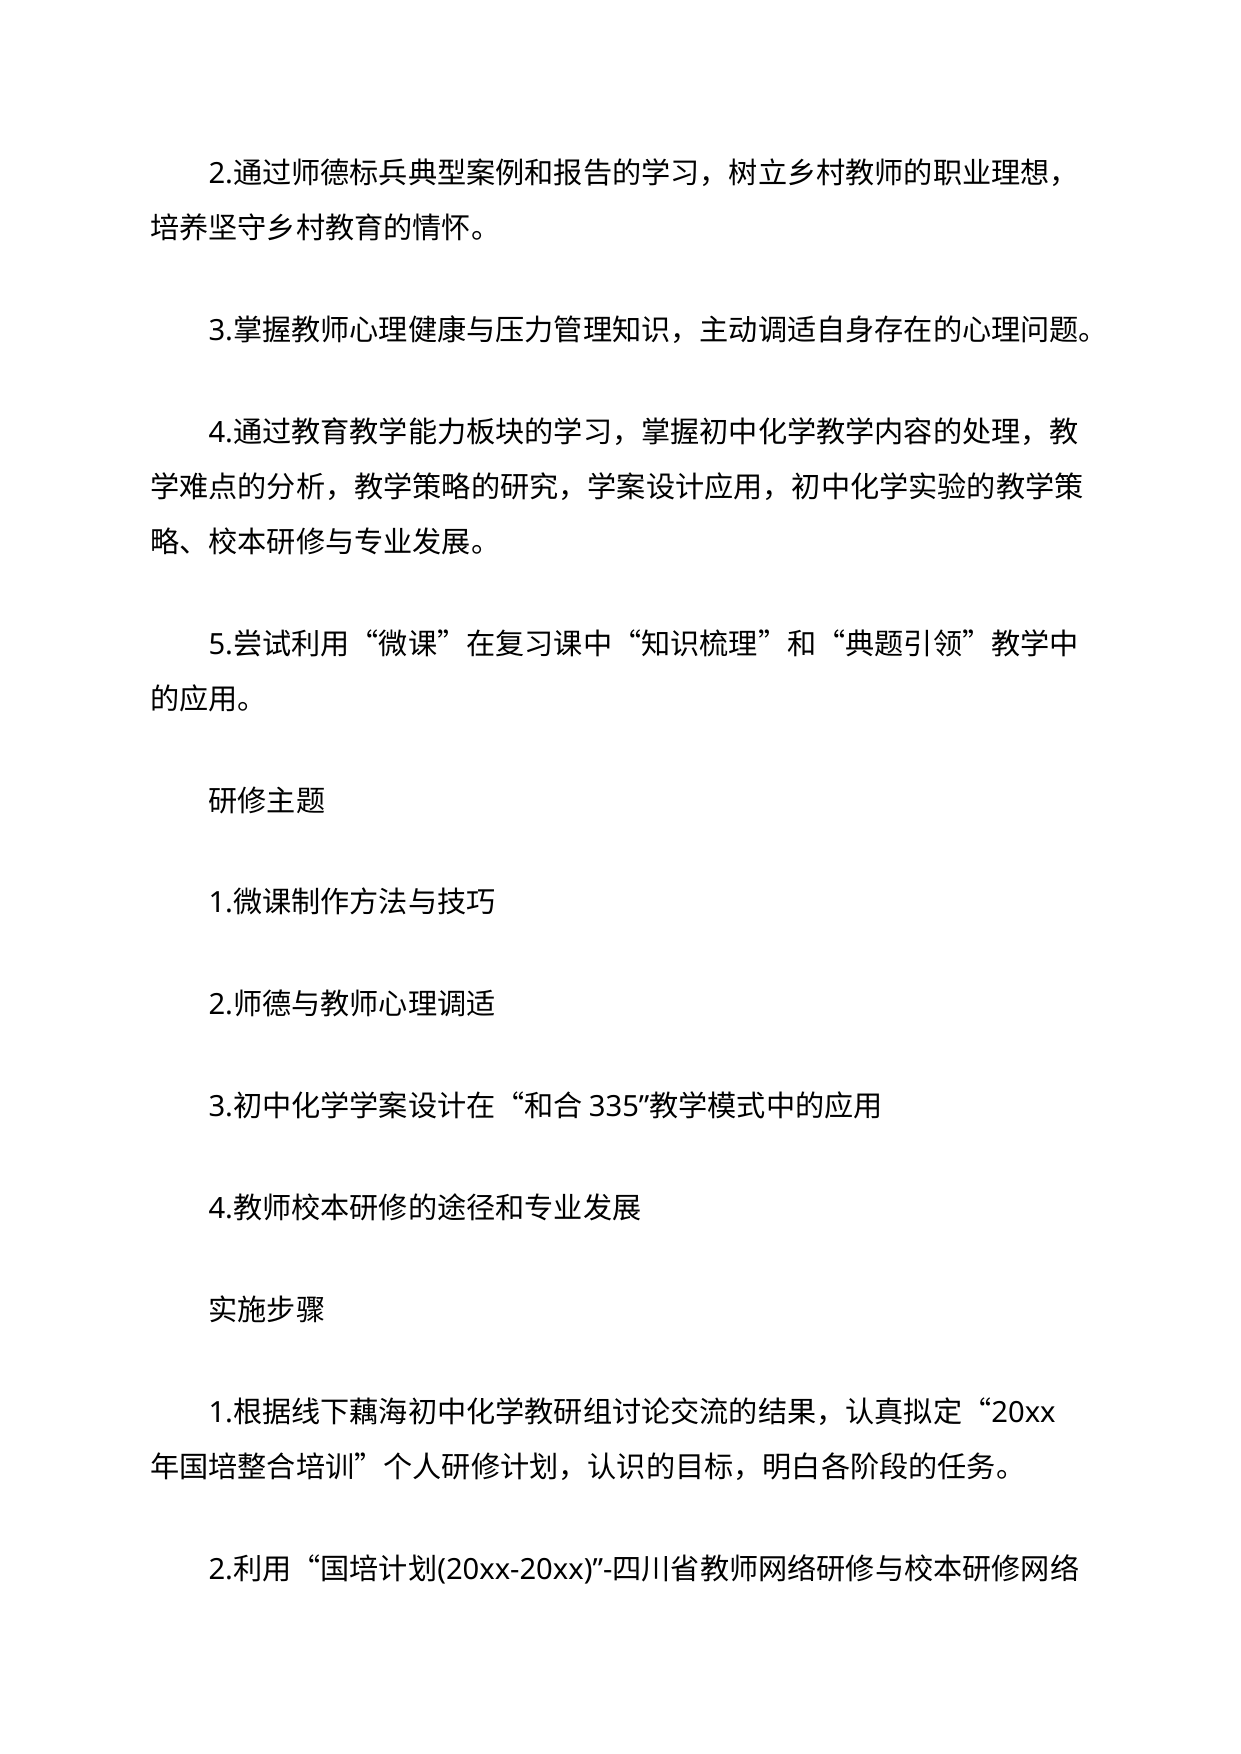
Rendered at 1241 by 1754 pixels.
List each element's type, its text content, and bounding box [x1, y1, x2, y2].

text 研修主题 [150, 777, 1090, 819]
text 实施步骤 [150, 1287, 1090, 1329]
text 4.通过教育教学能力板块的学习，掌握初中化学教学内容的处理，教学难点的分析，教学策略的研究，学案设计应用，初中化学实验的教学策略、校本研修与专业发展。 [150, 409, 1090, 561]
text 2.师德与教师心理调适 [150, 981, 1090, 1023]
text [150, 1545, 1090, 1588]
text 1.根据线下藕海初中化学教研组讨论交流的结果，认真拟定“20xx年国培整合培训”个人研修计划，认识的目标，明白各阶段的任务。 [150, 1389, 1090, 1486]
text 5.尝试利用“微课”在复习课中“知识梳理”和“典题引领”教学中的应用。 [150, 620, 1090, 718]
text 2.通过师德标兵典型案例和报告的学习，树立乡村教师的职业理想，培养坚守乡村教育的情怀。 [150, 150, 1090, 247]
text 3.初中化学学案设计在“和合335”教学模式中的应用 [150, 1083, 1090, 1125]
text 3.掌握教师心理健康与压力管理知识，主动调适自身存在的心理问题。 [150, 307, 1090, 349]
text 4.教师校本研修的途径和专业发展 [150, 1185, 1090, 1227]
text 1.微课制作方法与技巧 [150, 879, 1090, 921]
